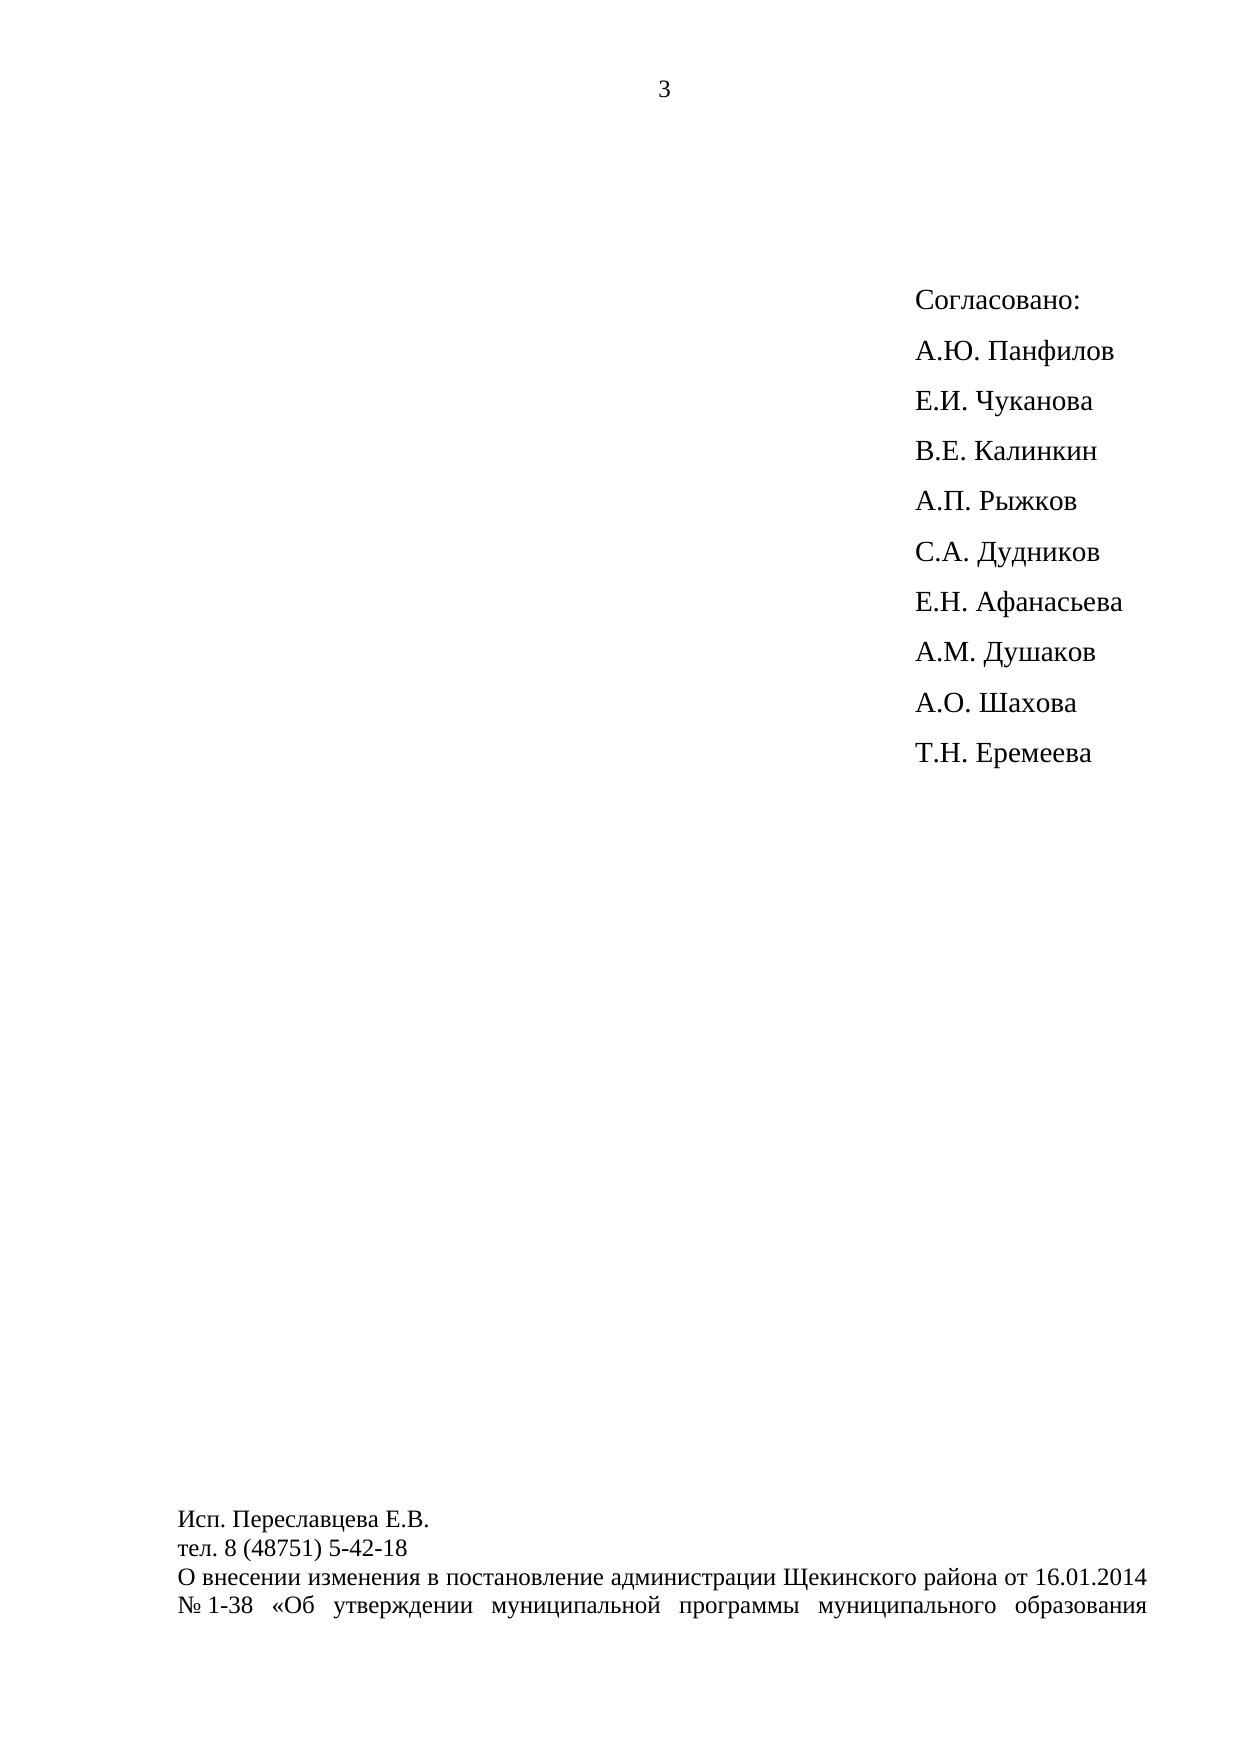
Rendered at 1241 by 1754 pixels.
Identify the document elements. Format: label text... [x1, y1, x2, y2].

text Согласовано: [177, 282, 1152, 316]
text В.Е. Калинкин [177, 433, 1152, 467]
text Е.И. Чуканова [177, 383, 1152, 416]
text Т.Н. Еремеева [177, 735, 1152, 769]
text Е.Н. Афанасьева [177, 584, 1152, 618]
text А.О. Шахова [177, 685, 1152, 718]
text С.А. Дудников [177, 534, 1152, 567]
text А.М. Душаков [177, 634, 1152, 668]
text А.Ю. Панфилов [177, 333, 1152, 366]
text А.П. Рыжков [177, 483, 1152, 517]
text Исп. Переславцева Е.В. [177, 1504, 1152, 1533]
text тел. 8 (48751) 5-42-18 [177, 1533, 1152, 1562]
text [177, 1562, 1148, 1619]
